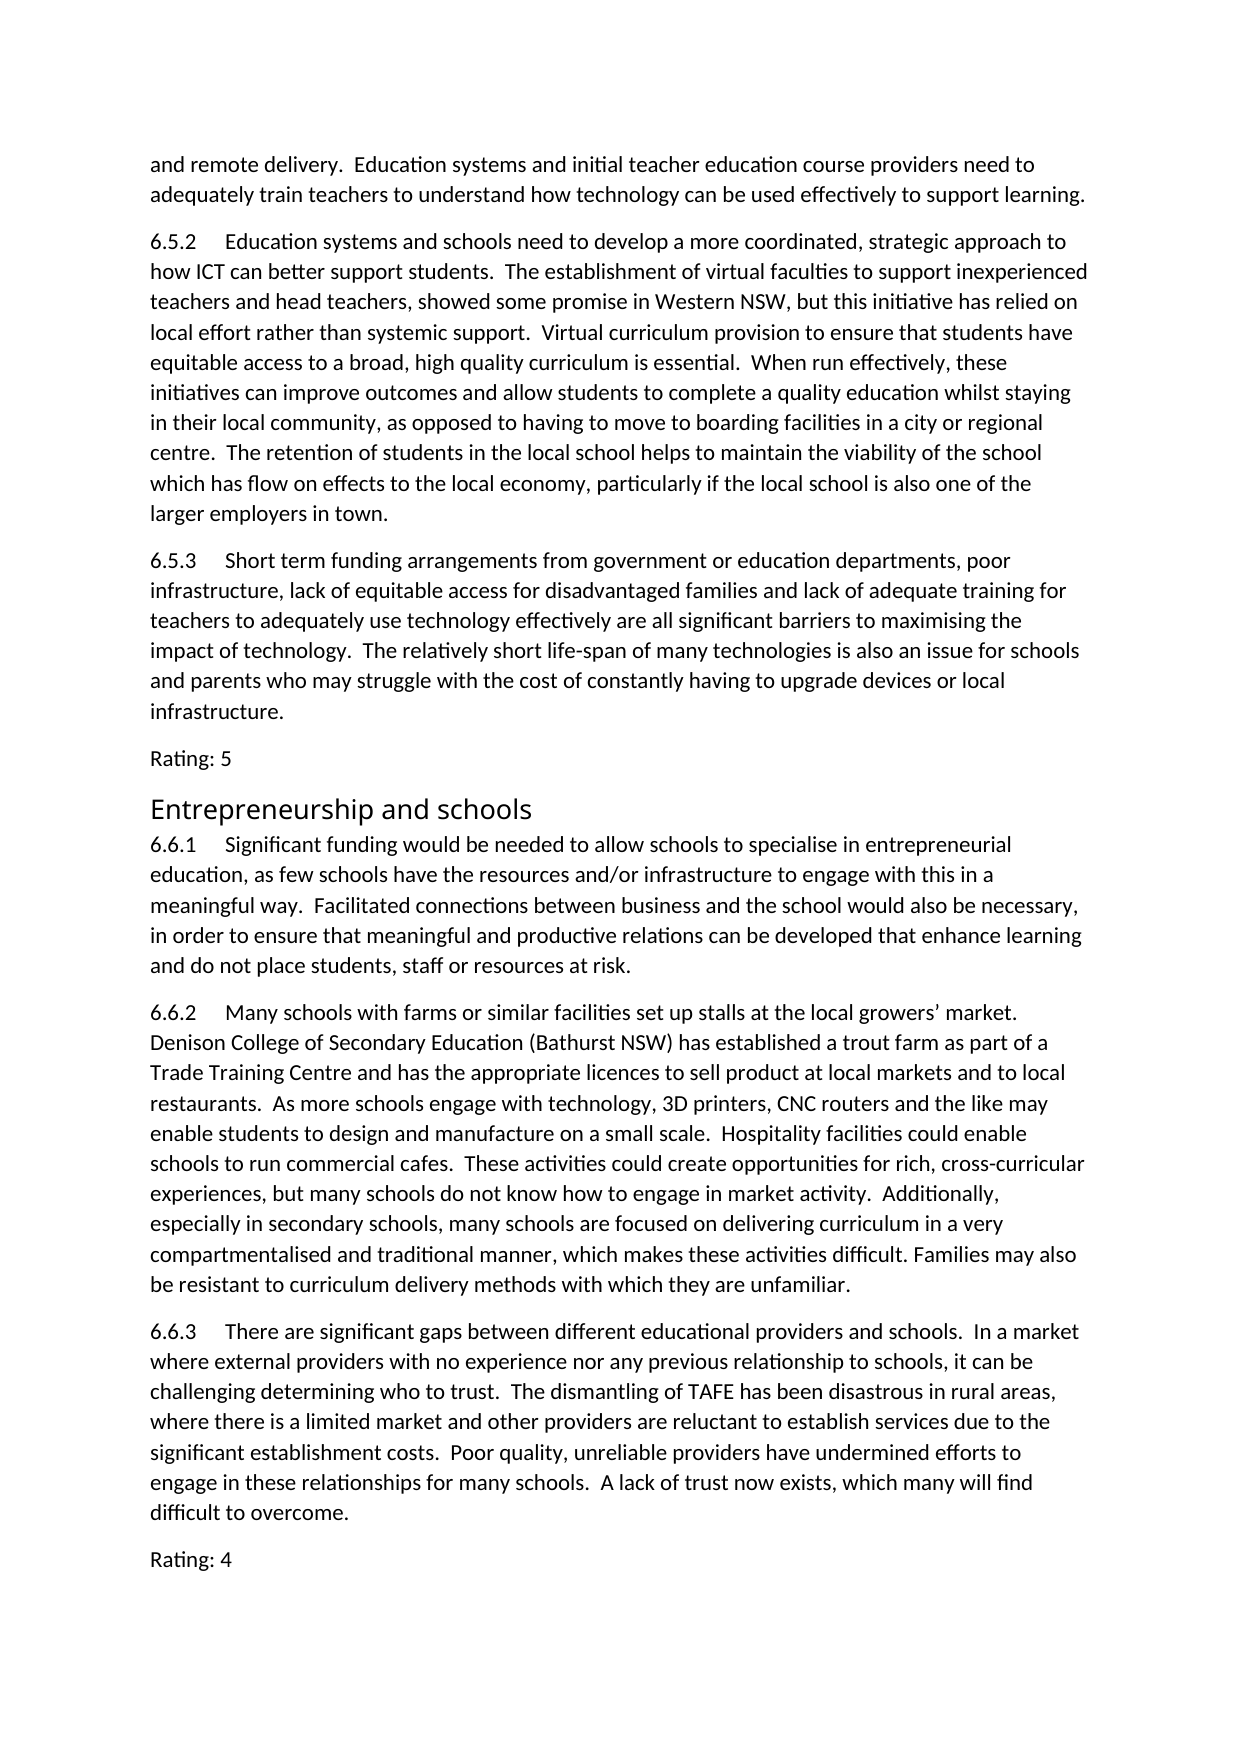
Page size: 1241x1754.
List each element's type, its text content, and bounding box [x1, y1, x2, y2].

text 6.6.1 Significant funding would be needed to allow schools to specialise in entrepreneurial education, as few schools have the resources and/or infrastructure to engage with this in a meaningful way. Facilitated connections between business and the school would also be necessary, in order to ensure that meaningful and productive relations can be developed that enhance learning and do not place students, staff or resources at risk. [150, 830, 1090, 979]
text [150, 150, 1090, 208]
text 6.5.2 Education systems and schools need to develop a more coordinated, strategic approach to how ICT can better support students. The establishment of virtual faculties to support inexperienced teachers and head teachers, showed some promise in Western NSW, but this initiative has relied on local effort rather than systemic support. Virtual curriculum provision to ensure that students have equitable access to a broad, high quality curriculum is essential. When run effectively, these initiatives can improve outcomes and allow students to complete a quality education whilst staying in their local community, as opposed to having to move to boarding facilities in a city or regional centre. The retention of students in the local school helps to maintain the viability of the school which has flow on effects to the local economy, particularly if the local school is also one of the larger employers in town. [150, 227, 1090, 527]
text 6.6.2 Many schools with farms or similar facilities set up stalls at the local growers’ market. Denison College of Secondary Education (Bathurst NSW) has established a trout farm as part of a Trade Training Centre and has the appropriate licences to sell product at local markets and to local restaurants. As more schools engage with technology, 3D printers, CNC routers and the like may enable students to design and manufacture on a small scale. Hospitality facilities could enable schools to run commercial cafes. These activities could create opportunities for rich, cross-curricular experiences, but many schools do not know how to engage in market activity. Additionally, especially in secondary schools, many schools are focused on delivering curriculum in a very compartmentalised and traditional manner, which makes these activities difficult. Families may also be resistant to curriculum delivery methods with which they are unfamiliar. [150, 998, 1090, 1298]
subtitle Entrepreneurship and schools [150, 791, 1090, 827]
text 6.6.3 There are significant gaps between different educational providers and schools. In a market where external providers with no experience nor any previous relationship to schools, it can be challenging determining who to trust. The dismantling of TAFE has been disastrous in rural areas, where there is a limited market and other providers are reluctant to establish services due to the significant establishment costs. Poor quality, unreliable providers have undermined efforts to engage in these relationships for many schools. A lack of trust now exists, which many will find difficult to overcome. [150, 1317, 1090, 1526]
text Rating: 5 [150, 744, 1090, 772]
text 6.5.3 Short term funding arrangements from government or education departments, poor infrastructure, lack of equitable access for disadvantaged families and lack of adequate training for teachers to adequately use technology effectively are all significant barriers to maximising the impact of technology. The relatively short life-span of many technologies is also an issue for schools and parents who may struggle with the cost of constantly having to upgrade devices or local infrastructure. [150, 546, 1090, 725]
text Rating: 4 [150, 1545, 1090, 1573]
